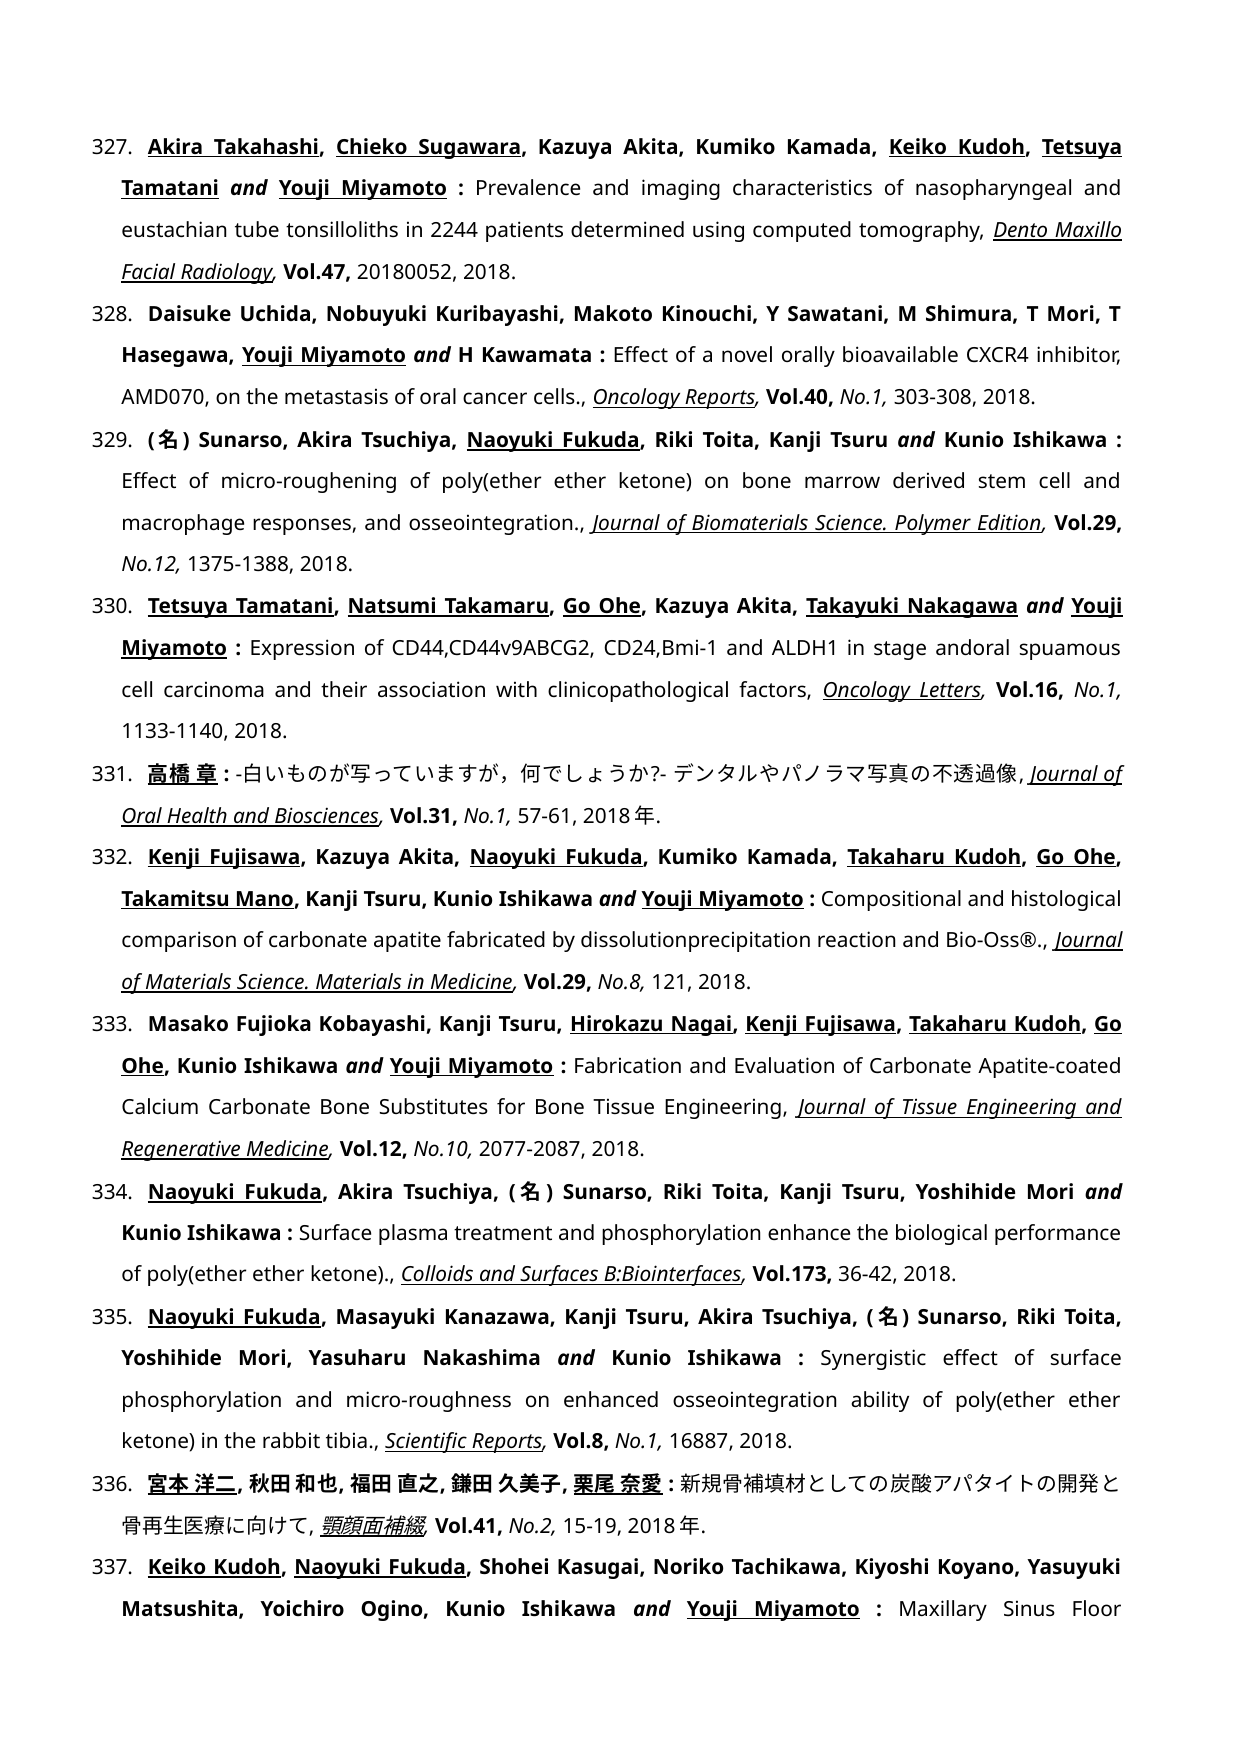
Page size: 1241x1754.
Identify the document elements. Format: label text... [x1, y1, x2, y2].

list Naoyuki Fukuda, Masayuki Kanazawa, Kanji Tsuru, Akira Tsuchiya, (名) Sunarso, Riki Toita, Yoshihide Mori, Yasuharu Nakashima and Kunio Ishikawa : Synergistic effect of surface phosphorylation and micro-roughness on enhanced osseointegration ability of poly(ether ether ketone) in the rabbit tibia., Scientific Reports, Vol.8, No.1, 16887, 2018. [92, 1295, 1122, 1462]
list Tetsuya Tamatani, Natsumi Takamaru, Go Ohe, Kazuya Akita, Takayuki Nakagawa and Youji Miyamoto : Expression of CD44,CD44v9ABCG2, CD24,Bmi-1 and ALDH1 in stage andoral spuamous cell carcinoma and their association with clinicopathological factors, Oncology Letters, Vol.16, No.1, 1133-1140, 2018. [92, 584, 1122, 752]
list Masako Fujioka Kobayashi, Kanji Tsuru, Hirokazu Nagai, Kenji Fujisawa, Takaharu Kudoh, Go Ohe, Kunio Ishikawa and Youji Miyamoto : Fabrication and Evaluation of Carbonate Apatite-coated Calcium Carbonate Bone Substitutes for Bone Tissue Engineering, Journal of Tissue Engineering and Regenerative Medicine, Vol.12, No.10, 2077-2087, 2018. [92, 1002, 1122, 1169]
list 高橋 章 : -白いものが写っていますが，何でしょうか?- デンタルやパノラマ写真の不透過像, Journal of Oral Health and Biosciences, Vol.31, No.1, 57-61, 2018年. [92, 752, 1122, 835]
list 宮本 洋二, 秋田 和也, 福田 直之, 鎌田 久美子, 栗尾 奈愛 : 新規骨補填材としての炭酸アパタイトの開発と骨再生医療に向けて, 顎顔面補綴, Vol.41, No.2, 15-19, 2018年. [92, 1462, 1122, 1545]
list Daisuke Uchida, Nobuyuki Kuribayashi, Makoto Kinouchi, Y Sawatani, M Shimura, T Mori, T Hasegawa, Youji Miyamoto and H Kawamata : Effect of a novel orally bioavailable CXCR4 inhibitor, AMD070, on the metastasis of oral cancer cells., Oncology Reports, Vol.40, No.1, 303-308, 2018. [92, 292, 1122, 417]
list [92, 1545, 1122, 1629]
list Kenji Fujisawa, Kazuya Akita, Naoyuki Fukuda, Kumiko Kamada, Takaharu Kudoh, Go Ohe, Takamitsu Mano, Kanji Tsuru, Kunio Ishikawa and Youji Miyamoto : Compositional and histological comparison of carbonate apatite fabricated by dissolutionprecipitation reaction and Bio-Oss®., Journal of Materials Science. Materials in Medicine, Vol.29, No.8, 121, 2018. [92, 835, 1122, 1002]
list Akira Takahashi, Chieko Sugawara, Kazuya Akita, Kumiko Kamada, Keiko Kudoh, Tetsuya Tamatani and Youji Miyamoto : Prevalence and imaging characteristics of nasopharyngeal and eustachian tube tonsilloliths in 2244 patients determined using computed tomography, Dento Maxillo Facial Radiology, Vol.47, 20180052, 2018. [92, 125, 1122, 292]
list Naoyuki Fukuda, Akira Tsuchiya, (名) Sunarso, Riki Toita, Kanji Tsuru, Yoshihide Mori and Kunio Ishikawa : Surface plasma treatment and phosphorylation enhance the biological performance of poly(ether ether ketone)., Colloids and Surfaces B:Biointerfaces, Vol.173, 36-42, 2018. [92, 1169, 1122, 1295]
list (名) Sunarso, Akira Tsuchiya, Naoyuki Fukuda, Riki Toita, Kanji Tsuru and Kunio Ishikawa : Effect of micro-roughening of poly(ether ether ketone) on bone marrow derived stem cell and macrophage responses, and osseointegration., Journal of Biomaterials Science. Polymer Edition, Vol.29, No.12, 1375-1388, 2018. [92, 417, 1122, 584]
